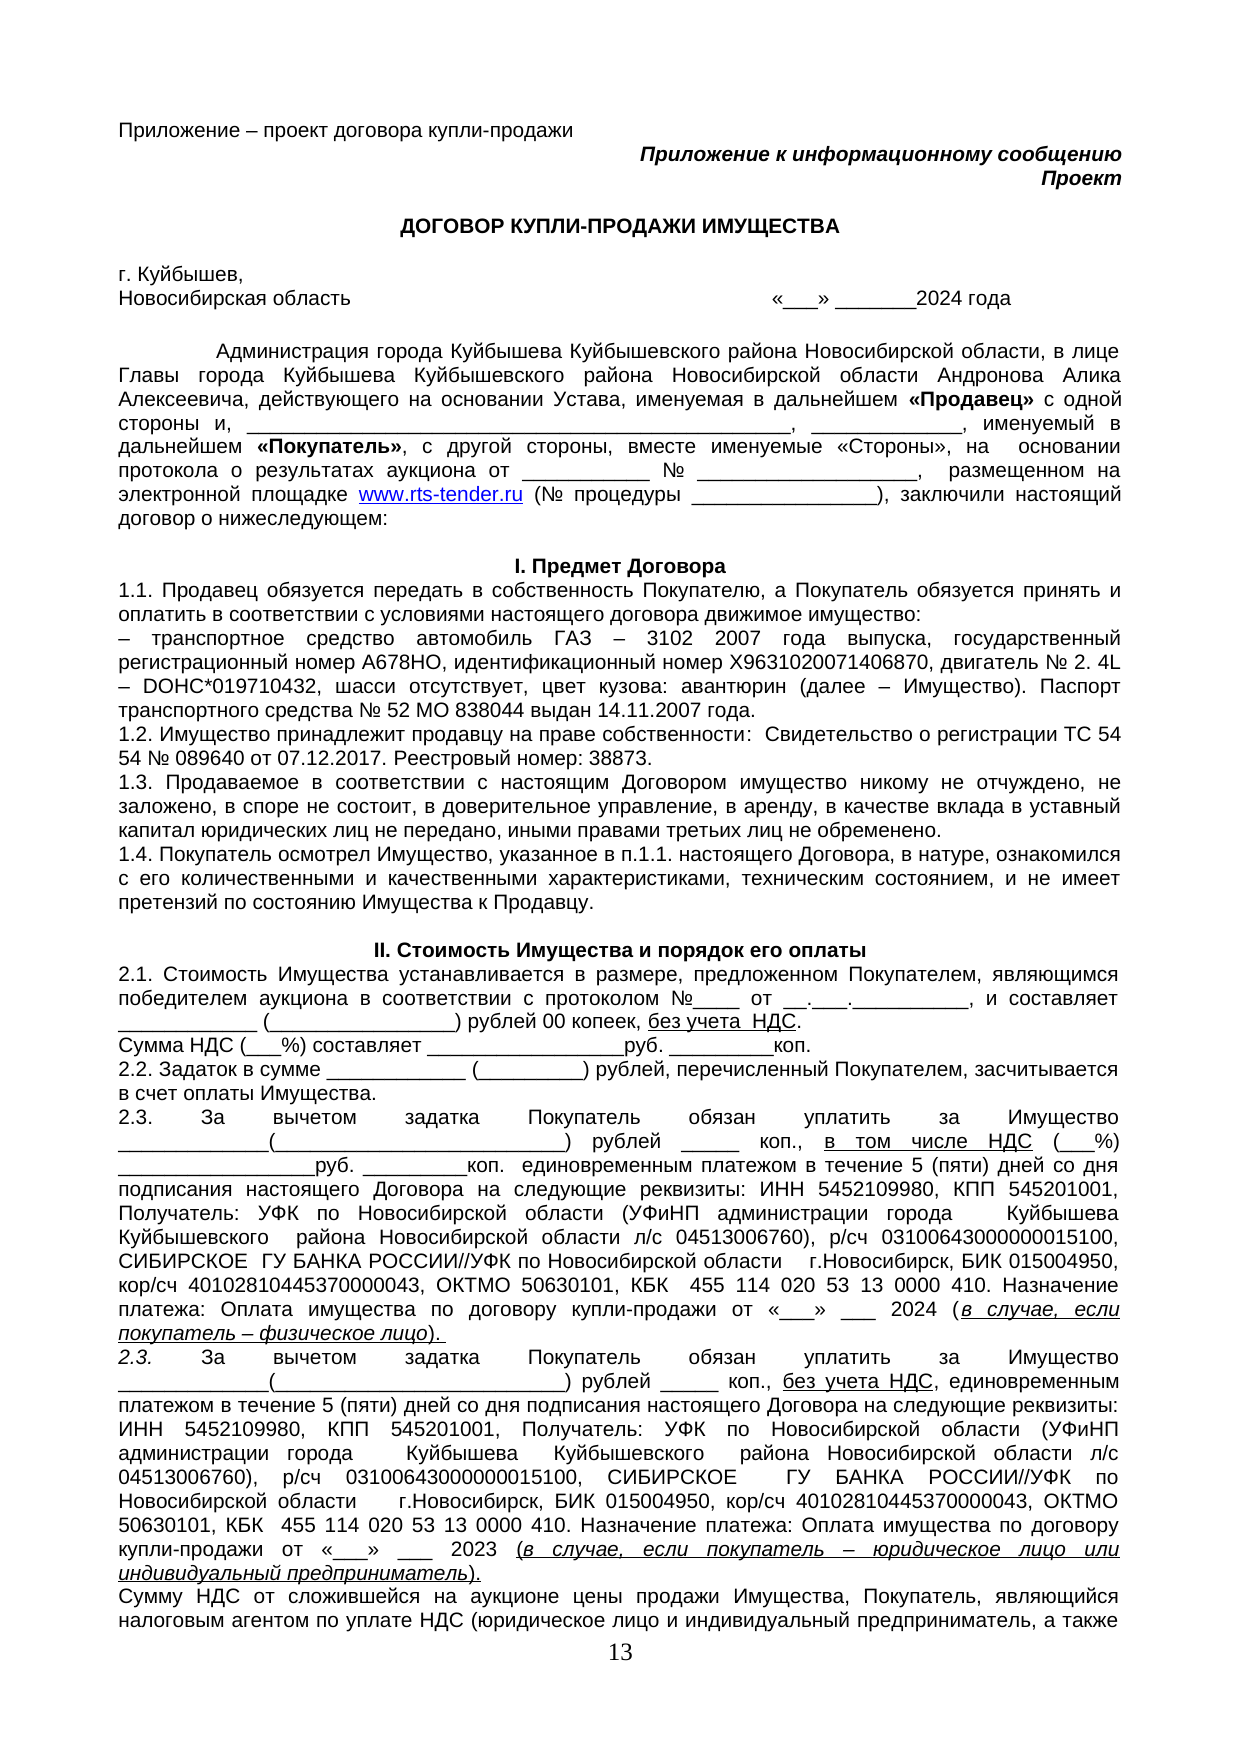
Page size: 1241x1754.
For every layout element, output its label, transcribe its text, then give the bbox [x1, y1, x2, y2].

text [118, 1584, 1120, 1632]
text – транспортное средство автомобиль ГАЗ – 3102 2007 года выпуска, государственный регистрационный номер А678НО, идентификационный номер X9631020071406870, двигатель № 2. 4L – DOHC*019710432, шасси отсутствует, цвет кузова: авантюрин (далее – Имущество). Паспорт транспортного средства № 52 МО 838044 выдан 14.11.2007 года. [118, 626, 1122, 722]
text II. Стоимость Имущества и порядок его оплаты [118, 937, 1122, 961]
text 2.2. Задаток в сумме ____________ (_________) рублей, перечисленный Покупателем, засчитывается в счет оплаты Имущества. [118, 1057, 1120, 1105]
text 2.3. За вычетом задатка Покупатель обязан уплатить за Имущество _____________(_________________________) рублей _____ коп., без учета НДС, единовременным платежом в течение 5 (пяти) дней со дня подписания настоящего Договора на следующие реквизиты: ИНН 5452109980, КПП 545201001, Получатель: УФК по Новосибирской области (УФиНП администрации города Куйбышева Куйбышевского района Новосибирской области л/с 04513006760), р/сч 03100643000000015100, СИБИРСКОЕ ГУ БАНКА РОССИИ//УФК по Новосибирской области г.Новосибирск, БИК 015004950, кор/сч 40102810445370000043, ОКТМО 50630101, КБК 455 114 020 53 13 0000 410. Назначение платежа: Оплата имущества по договору купли-продажи от «___» ___ 2023 (в случае, если покупатель – юридическое лицо или индивидуальный предприниматель). [118, 1345, 1120, 1584]
text 1.1. Продавец обязуется передать в собственность Покупателю, а Покупатель обязуется принять и оплатить в соответствии с условиями настоящего договора движимое имущество: [118, 578, 1122, 626]
text 1.2. Имущество принадлежит продавцу на праве собственности: Свидетельство о регистрации ТС 54 54 № 089640 от 07.12.2017. Реестровый номер: 38873. [118, 722, 1122, 770]
text 1.3. Продаваемое в соответствии с настоящим Договором имущество никому не отчуждено, не заложено, в споре не состоит, в доверительное управление, в аренду, в качестве вклада в уставный капитал юридических лиц не передано, иными правами третьих лиц не обременено. [118, 770, 1122, 842]
text Новосибирская область «___» _______2024 года [118, 286, 1122, 310]
text 1.4. Покупатель осмотрел Имущество, указанное в п.1.1. настоящего Договора, в натуре, ознакомился с его количественными и качественными характеристиками, техническим состоянием, и не имеет претензий по состоянию Имущества к Продавцу. [118, 842, 1122, 913]
text Администрация города Куйбышева Куйбышевского района Новосибирской области, в лице Главы города Куйбышева Куйбышевского района Новосибирской области Андронова Алика Алексеевича, действующего на основании Устава, именуемая в дальнейшем «Продавец» с одной стороны и, _______________________________________________, _____________, именуемый в дальнейшем «Покупатель», с другой стороны, вместе именуемые «Стороны», на основании протокола о результатах аукциона от ___________ № ___________________, размещенном на электронной площадке www.rts-tender.ru (№ процедуры ________________), заключили настоящий договор о нижеследующем: [118, 338, 1122, 530]
text ДОГОВОР КУПЛИ-ПРОДАЖИ ИМУЩЕСТВА [118, 214, 1122, 238]
text Сумма НДС (___%) составляет _________________руб. _________коп. [118, 1033, 1120, 1057]
text 2.1. Стоимость Имущества устанавливается в размере, предложенном Покупателем, являющимся победителем аукциона в соответствии с протоколом №____ от __.___.__________, и составляет ____________ (________________) рублей 00 копеек, без учета НДС. [118, 961, 1120, 1033]
text г. Куйбышев, [118, 262, 1122, 286]
text Приложение – проект договора купли-продажи [118, 118, 1122, 142]
text 2.3. За вычетом задатка Покупатель обязан уплатить за Имущество _____________(_________________________) рублей _____ коп., в том числе НДС (___%) _________________руб. _________коп. единовременным платежом в течение 5 (пяти) дней со дня подписания настоящего Договора на следующие реквизиты: ИНН 5452109980, КПП 545201001, Получатель: УФК по Новосибирской области (УФиНП администрации города Куйбышева Куйбышевского района Новосибирской области л/с 04513006760), р/сч 03100643000000015100, СИБИРСКОЕ ГУ БАНКА РОССИИ//УФК по Новосибирской области г.Новосибирск, БИК 015004950, кор/сч 40102810445370000043, ОКТМО 50630101, КБК 455 114 020 53 13 0000 410. Назначение платежа: Оплата имущества по договору купли-продажи от «___» ___ 2024 (в случае, если покупатель – физическое лицо). [118, 1105, 1120, 1345]
text I. Предмет Договора [118, 554, 1122, 578]
text Приложение к информационному сообщению [118, 142, 1122, 166]
text Проект [118, 166, 1122, 190]
